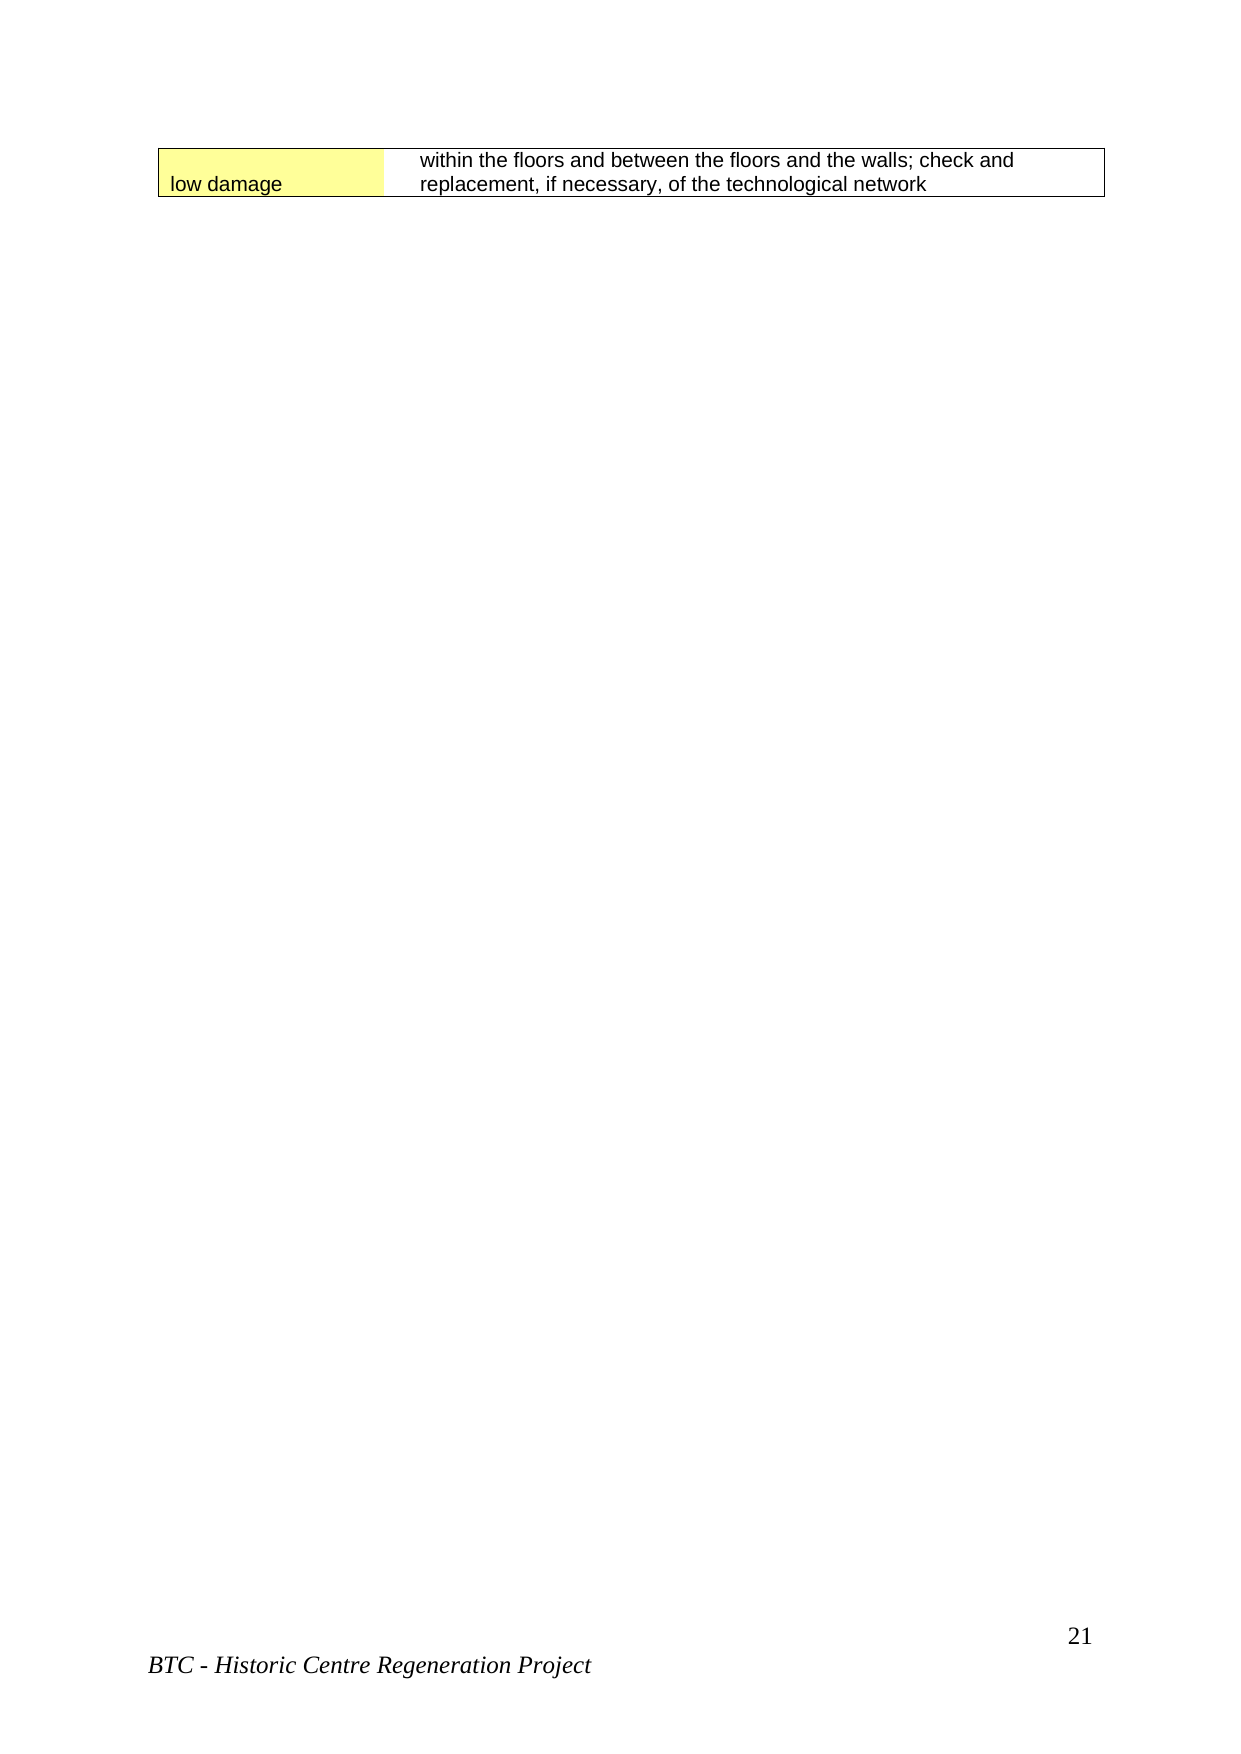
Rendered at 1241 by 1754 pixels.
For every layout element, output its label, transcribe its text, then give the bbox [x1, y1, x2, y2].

table_cell low damage [159, 149, 384, 196]
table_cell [409, 149, 1104, 196]
table_cell [384, 149, 408, 196]
